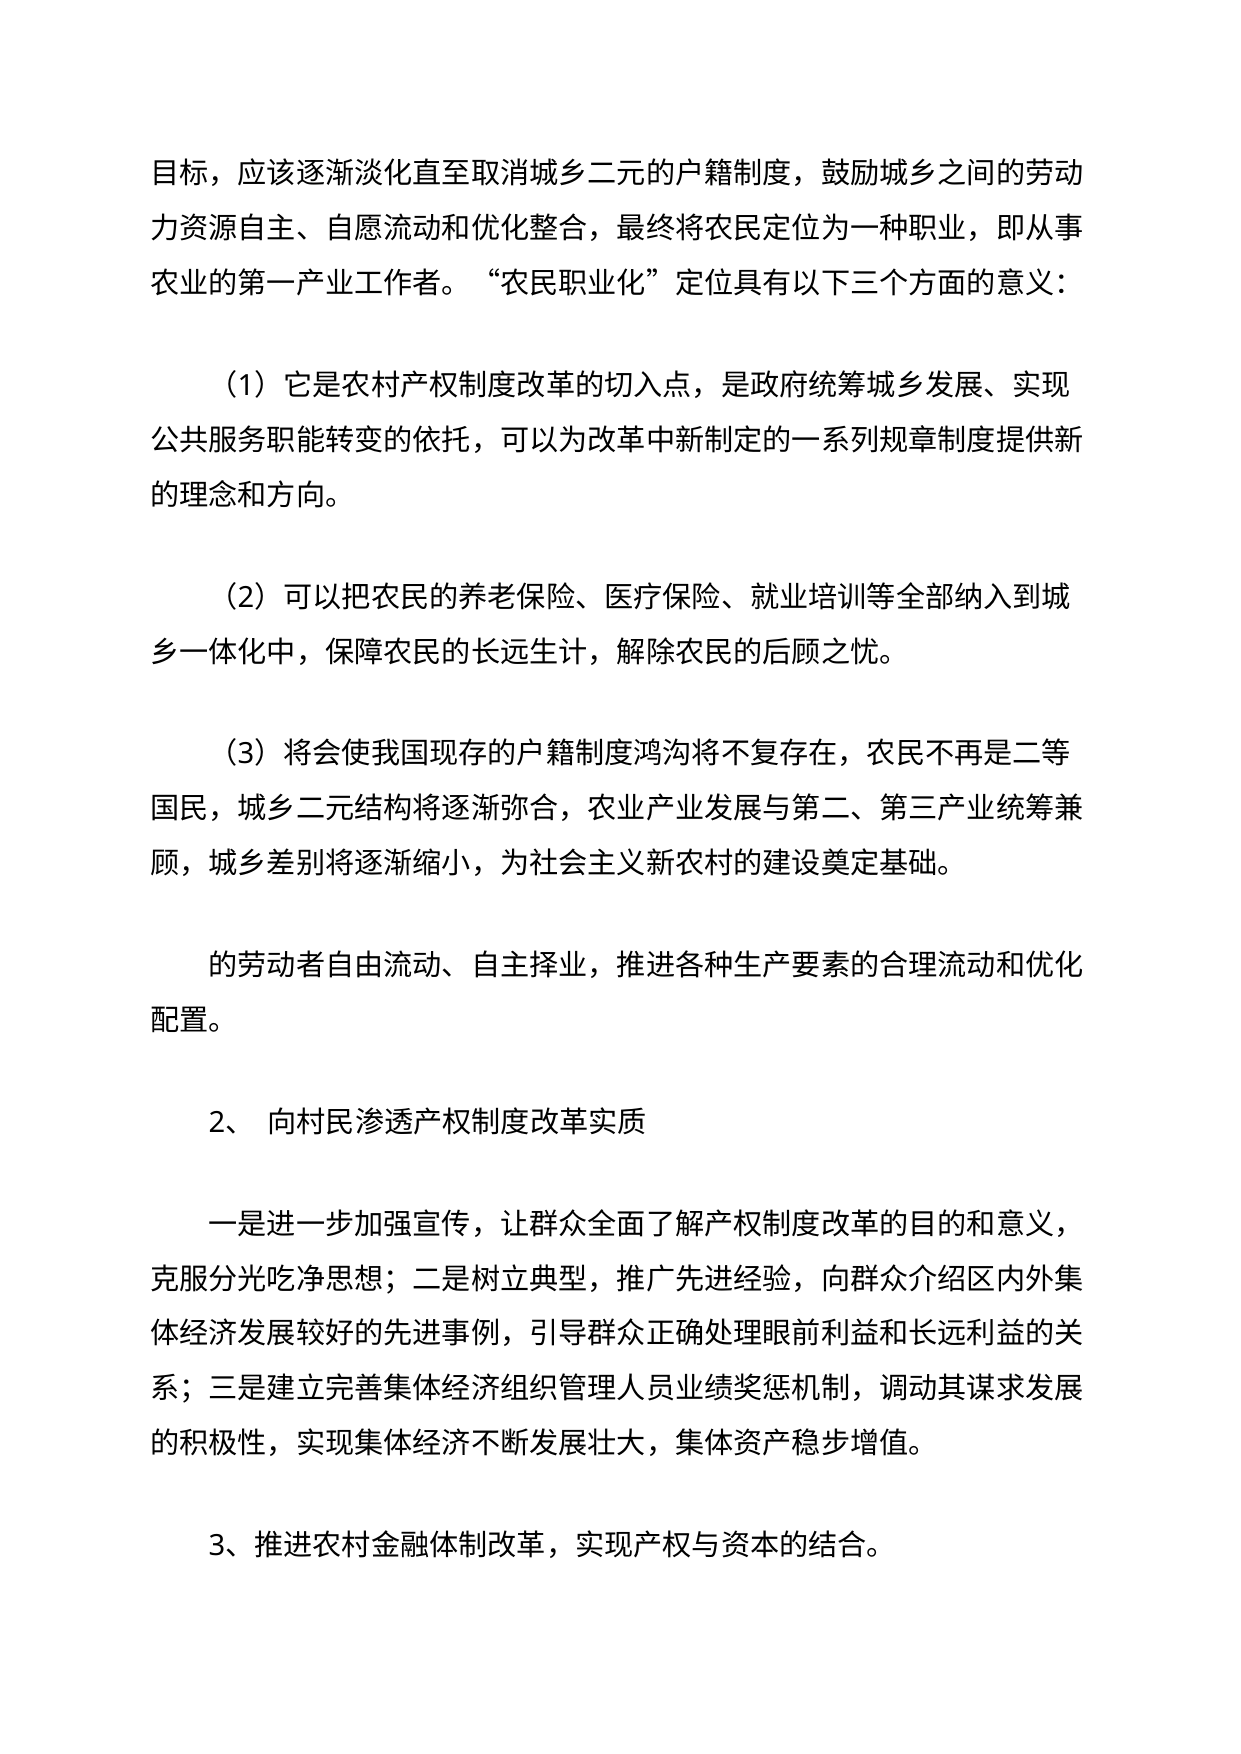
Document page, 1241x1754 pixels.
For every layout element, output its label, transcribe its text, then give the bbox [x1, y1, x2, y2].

text （1）它是农村产权制度改革的切入点，是政府统筹城乡发展、实现公共服务职能转变的依托，可以为改革中新制定的一系列规章制度提供新的理念和方向。 [150, 362, 1090, 514]
text （3）将会使我国现存的户籍制度鸿沟将不复存在，农民不再是二等国民，城乡二元结构将逐渐弥合，农业产业发展与第二、第三产业统筹兼顾，城乡差别将逐渐缩小，为社会主义新农村的建设奠定基础。 [150, 730, 1090, 882]
text （2）可以把农民的养老保险、医疗保险、就业培训等全部纳入到城乡一体化中，保障农民的长远生计，解除农民的后顾之忧。 [150, 573, 1090, 671]
text 3、推进农村金融体制改革，实现产权与资本的结合。 [150, 1522, 1090, 1564]
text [150, 150, 1090, 302]
text 2、 向村民渗透产权制度改革实质 [150, 1098, 1090, 1141]
text 的劳动者自由流动、自主择业，推进各种生产要素的合理流动和优化配置。 [150, 942, 1090, 1039]
text 一是进一步加强宣传，让群众全面了解产权制度改革的目的和意义，克服分光吃净思想；二是树立典型，推广先进经验，向群众介绍区内外集体经济发展较好的先进事例，引导群众正确处理眼前利益和长远利益的关系；三是建立完善集体经济组织管理人员业绩奖惩机制，调动其谋求发展的积极性，实现集体经济不断发展壮大，集体资产稳步增值。 [150, 1200, 1090, 1462]
